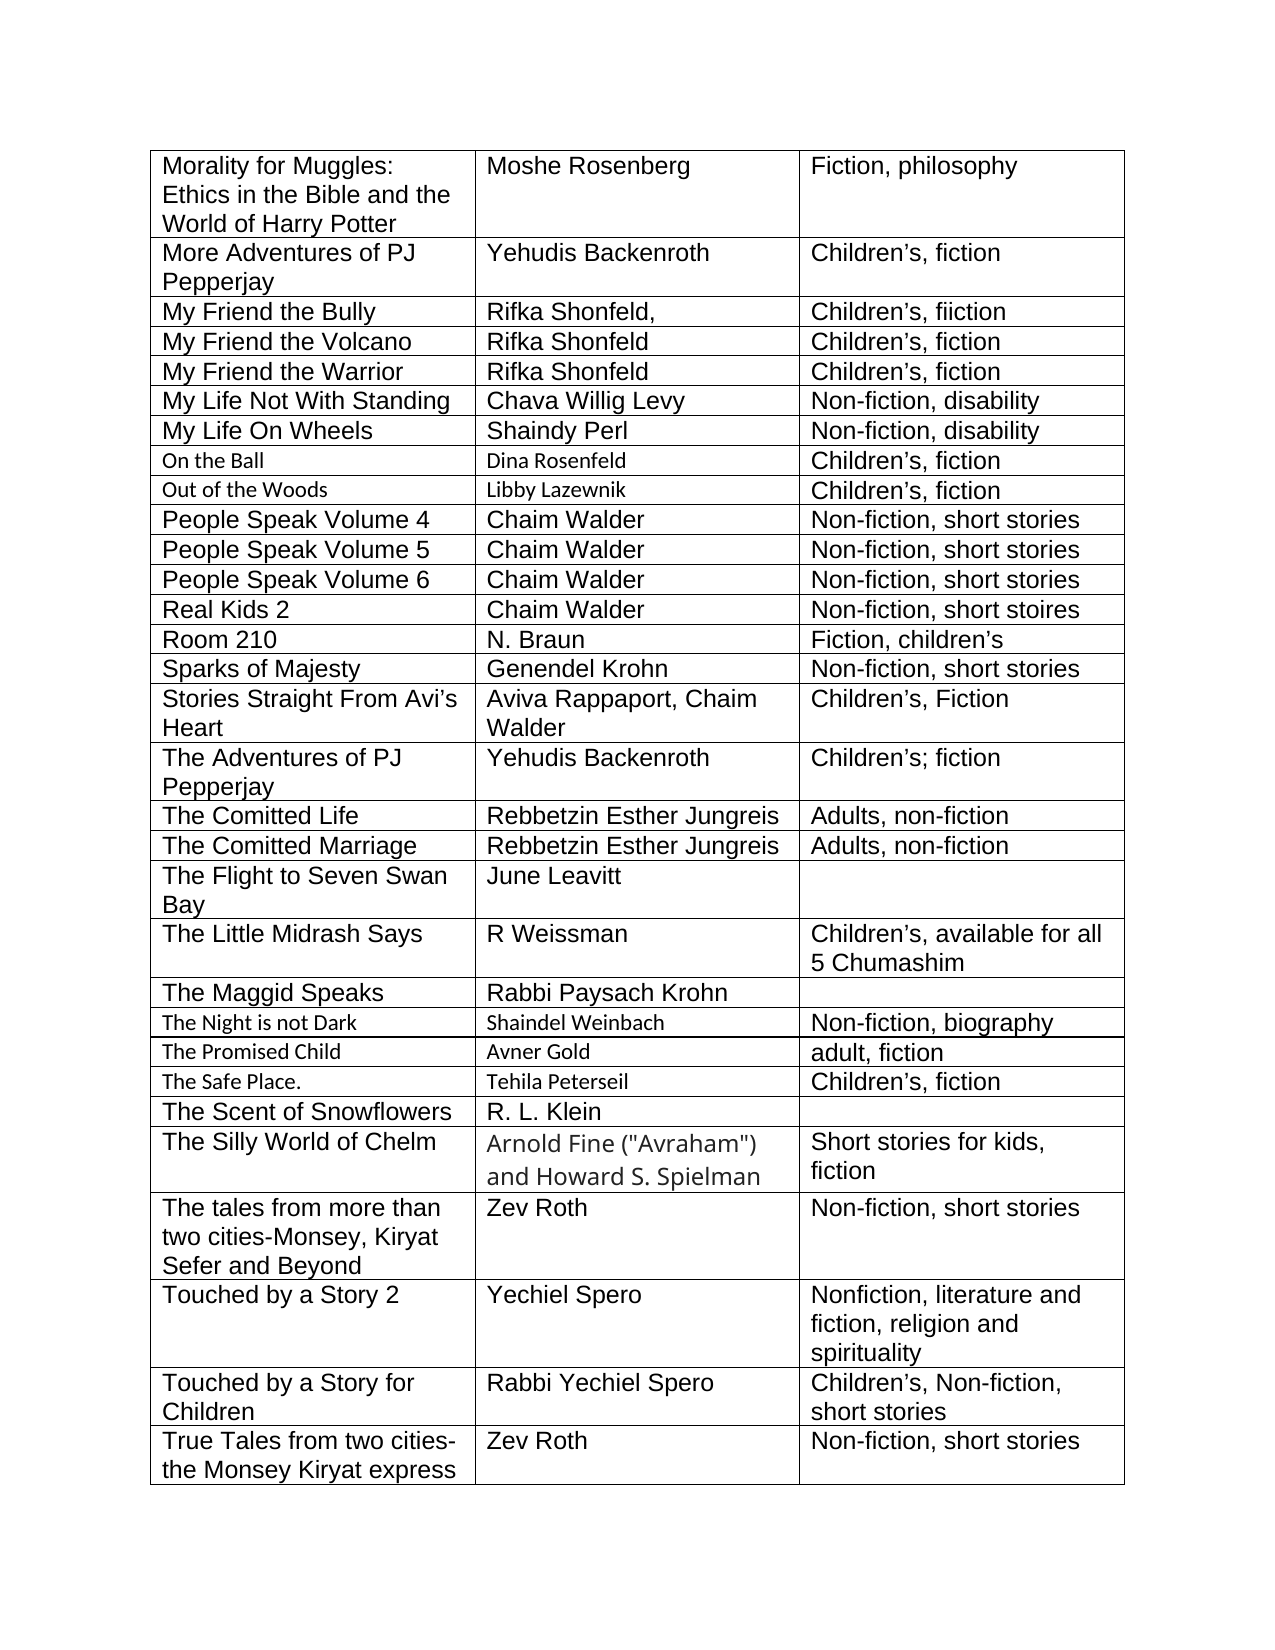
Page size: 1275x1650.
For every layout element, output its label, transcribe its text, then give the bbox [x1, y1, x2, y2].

table_cell The Adventures of PJ Pepperjay [151, 743, 475, 800]
table_cell My Friend the Bully [151, 297, 475, 326]
table_cell The Comitted Life [151, 801, 475, 830]
table_cell Children’s, Non-fiction, short stories [800, 1368, 1124, 1425]
table_cell Children’s, available for all 5 Chumashim [800, 919, 1124, 977]
table_cell June Leavitt [476, 861, 799, 918]
table_cell People Speak Volume 6 [151, 565, 475, 594]
table_cell Adults, non-fiction [800, 831, 1124, 860]
table_cell Rabbi Yechiel Spero [476, 1368, 799, 1425]
table_cell Yehudis Backenroth [476, 743, 799, 800]
table_cell Sparks of Majesty [151, 654, 475, 683]
table_cell Morality for Muggles: Ethics in the Bible and the World of Harry Potter [151, 151, 475, 237]
table_cell People Speak Volume 5 [151, 535, 475, 564]
table_cell Aviva Rappaport, Chaim Walder [476, 684, 799, 742]
table_cell Non-fiction, short stoires [800, 595, 1124, 623]
table_cell Touched by a Story for Children [151, 1368, 475, 1425]
table_cell My Life Not With Standing [151, 386, 475, 415]
table_cell The Scent of Snowflowers [151, 1097, 475, 1126]
table_cell Non-fiction, short stories [800, 1426, 1124, 1484]
table_cell The Silly World of Chelm [151, 1127, 475, 1192]
table_cell Non-fiction, short stories [800, 505, 1124, 534]
table_cell Non-fiction, short stories [800, 565, 1124, 594]
table_cell Rebbetzin Esther Jungreis [476, 831, 799, 860]
table_cell Out of the Woods [151, 476, 475, 504]
table_cell Shaindy Perl [476, 416, 799, 445]
table_cell Chaim Walder [476, 565, 799, 594]
table_cell Zev Roth [476, 1193, 799, 1279]
table_cell Chaim Walder [476, 505, 799, 534]
table_cell Children’s, fiiction [800, 297, 1124, 326]
table_cell Stories Straight From Avi’s Heart [151, 684, 475, 742]
table_cell Non-fiction, disability [800, 416, 1124, 445]
table_cell The tales from more than two cities-Monsey, Kiryat Sefer and Beyond [151, 1193, 475, 1279]
table_cell Touched by a Story 2 [151, 1280, 475, 1367]
table_cell N. Braun [476, 625, 799, 653]
table_cell [800, 1097, 1124, 1126]
table_cell [800, 861, 1124, 918]
table_cell Libby Lazewnik [476, 476, 799, 504]
table_cell Children’s, Fiction [800, 684, 1124, 742]
table_cell The Maggid Speaks [151, 978, 475, 1007]
table_cell Non-fiction, short stories [800, 654, 1124, 683]
table_cell Children’s, fiction [800, 356, 1124, 385]
table_cell [800, 978, 1124, 1007]
table_cell The Promised Child [151, 1038, 475, 1066]
table_cell The Flight to Seven Swan Bay [151, 861, 475, 918]
table_cell My Friend the Warrior [151, 356, 475, 385]
table_cell My Life On Wheels [151, 416, 475, 445]
table_cell Arnold Fine ("Avraham") and Howard S. Spielman [476, 1127, 799, 1192]
table_cell Non-fiction, short stories [800, 535, 1124, 564]
table_cell Avner Gold [476, 1038, 799, 1066]
table_cell Children’s, fiction [800, 327, 1124, 355]
table_cell Zev Roth [476, 1426, 799, 1484]
table_cell True Tales from two cities-the Monsey Kiryat express [151, 1426, 475, 1484]
table_cell Rifka Shonfeld [476, 327, 799, 355]
table_cell Children’s, fiction [800, 1067, 1124, 1096]
table_cell Non-fiction, short stories [800, 1193, 1124, 1279]
table_cell On the Ball [151, 446, 475, 474]
table_cell My Friend the Volcano [151, 327, 475, 355]
table_cell Fiction, philosophy [800, 151, 1124, 237]
table_cell Yehudis Backenroth [476, 238, 799, 296]
table_cell Shaindel Weinbach [476, 1008, 799, 1036]
table_cell Children’s, fiction [800, 238, 1124, 296]
table_cell Children’s, fiction [800, 446, 1124, 474]
table_cell Rabbi Paysach Krohn [476, 978, 799, 1007]
table_cell Rifka Shonfeld, [476, 297, 799, 326]
table_cell The Comitted Marriage [151, 831, 475, 860]
table_cell Rifka Shonfeld [476, 356, 799, 385]
table_cell Rebbetzin Esther Jungreis [476, 801, 799, 830]
table_cell Children’s; fiction [800, 743, 1124, 800]
table_cell The Little Midrash Says [151, 919, 475, 977]
table_cell Chava Willig Levy [476, 386, 799, 415]
table_cell Non-fiction, disability [800, 386, 1124, 415]
table_cell Fiction, children’s [800, 625, 1124, 653]
table_cell Yechiel Spero [476, 1280, 799, 1367]
table_cell Room 210 [151, 625, 475, 653]
table_cell Real Kids 2 [151, 595, 475, 623]
table_cell R Weissman [476, 919, 799, 977]
table_cell Dina Rosenfeld [476, 446, 799, 474]
table_cell People Speak Volume 4 [151, 505, 475, 534]
table_cell Nonfiction, literature and fiction, religion and spirituality [800, 1280, 1124, 1367]
table_cell Moshe Rosenberg [476, 151, 799, 237]
table_cell Chaim Walder [476, 595, 799, 623]
table_cell Adults, non-fiction [800, 801, 1124, 830]
table_cell The Safe Place. [151, 1067, 475, 1096]
table_cell More Adventures of PJ Pepperjay [151, 238, 475, 296]
table_cell R. L. Klein [476, 1097, 799, 1126]
table_cell The Night is not Dark [151, 1008, 475, 1036]
table_cell Short stories for kids, fiction [800, 1127, 1124, 1192]
table_cell Tehila Peterseil [476, 1067, 799, 1096]
table_cell Chaim Walder [476, 535, 799, 564]
table_cell Children’s, fiction [800, 476, 1124, 504]
table_cell Genendel Krohn [476, 654, 799, 683]
table_cell adult, fiction [800, 1038, 1124, 1066]
table_cell Non-fiction, biography [800, 1008, 1124, 1036]
